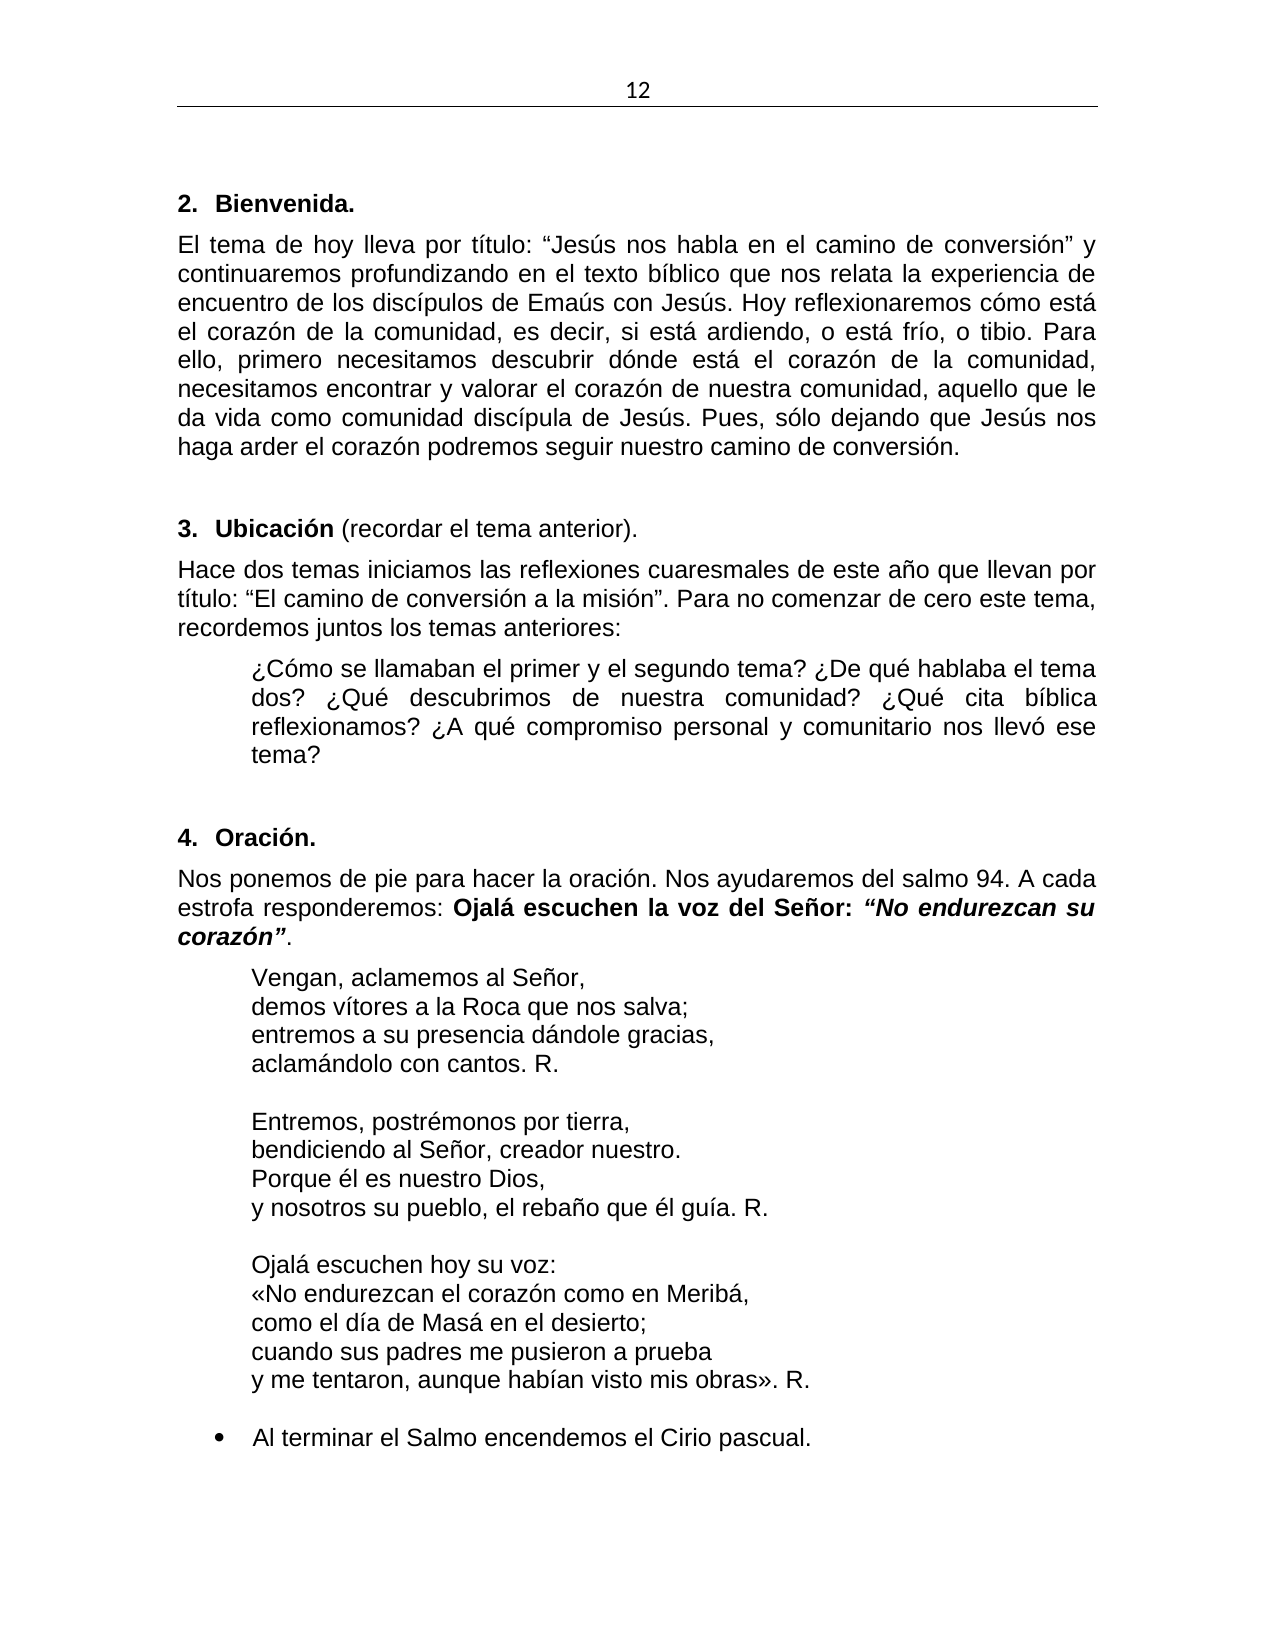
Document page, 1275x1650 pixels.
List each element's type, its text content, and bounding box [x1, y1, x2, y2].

text Nos ponemos de pie para hacer la oración. Nos ayudaremos del salmo 94. A cada estrofa responderemos: Ojalá escuchen la voz del Señor: “No endurezcan su corazón”. [177, 864, 1098, 950]
text y me tentaron, aunque habían visto mis obras». R. [251, 1365, 1098, 1394]
text entremos a su presencia dándole gracias, [251, 1020, 1098, 1049]
list Bienvenida. [177, 189, 1098, 218]
list Oración. [177, 823, 1098, 851]
text cuando sus padres me pusieron a prueba [251, 1336, 1098, 1365]
text Vengan, aclamemos al Señor, [251, 963, 1098, 991]
list Ubicación (recordar el tema anterior). [177, 514, 1098, 543]
text bendiciendo al Señor, creador nuestro. [251, 1135, 1098, 1164]
list Al terminar el Salmo encendemos el Cirio pascual. [215, 1423, 1098, 1452]
text Entremos, postrémonos por tierra, [251, 1106, 1098, 1135]
text Ojalá escuchen hoy su voz: [251, 1250, 1098, 1279]
text «No endurezcan el corazón como en Meribá, [251, 1279, 1098, 1308]
text Hace dos temas iniciamos las reflexiones cuaresmales de este año que llevan por título: “El camino de conversión a la misión”. Para no comenzar de cero este tema, recordemos juntos los temas anteriores: [177, 555, 1098, 641]
text demos vítores a la Roca que nos salva; [251, 991, 1098, 1020]
text Porque él es nuestro Dios, [251, 1164, 1098, 1193]
text El tema de hoy lleva por título: “Jesús nos habla en el camino de conversión” y continuaremos profundizando en el texto bíblico que nos relata la experiencia de encuentro de los discípulos de Emaús con Jesús. Hoy reflexionaremos cómo está el corazón de la comunidad, es decir, si está ardiendo, o está frío, o tibio. Para ello, primero necesitamos descubrir dónde está el corazón de la comunidad, necesitamos encontrar y valorar el corazón de nuestra comunidad, aquello que le da vida como comunidad discípula de Jesús. Pues, sólo dejando que Jesús nos haga arder el corazón podremos seguir nuestro camino de conversión. [177, 230, 1098, 460]
text como el día de Masá en el desierto; [251, 1308, 1098, 1336]
text aclamándolo con cantos. R. [251, 1049, 1098, 1078]
text y nosotros su pueblo, el rebaño que él guía. R. [251, 1193, 1098, 1221]
text ¿Cómo se llamaban el primer y el segundo tema? ¿De qué hablaba el tema dos? ¿Qué descubrimos de nuestra comunidad? ¿Qué cita bíblica reflexionamos? ¿A qué compromiso personal y comunitario nos llevó ese tema? [251, 654, 1098, 769]
